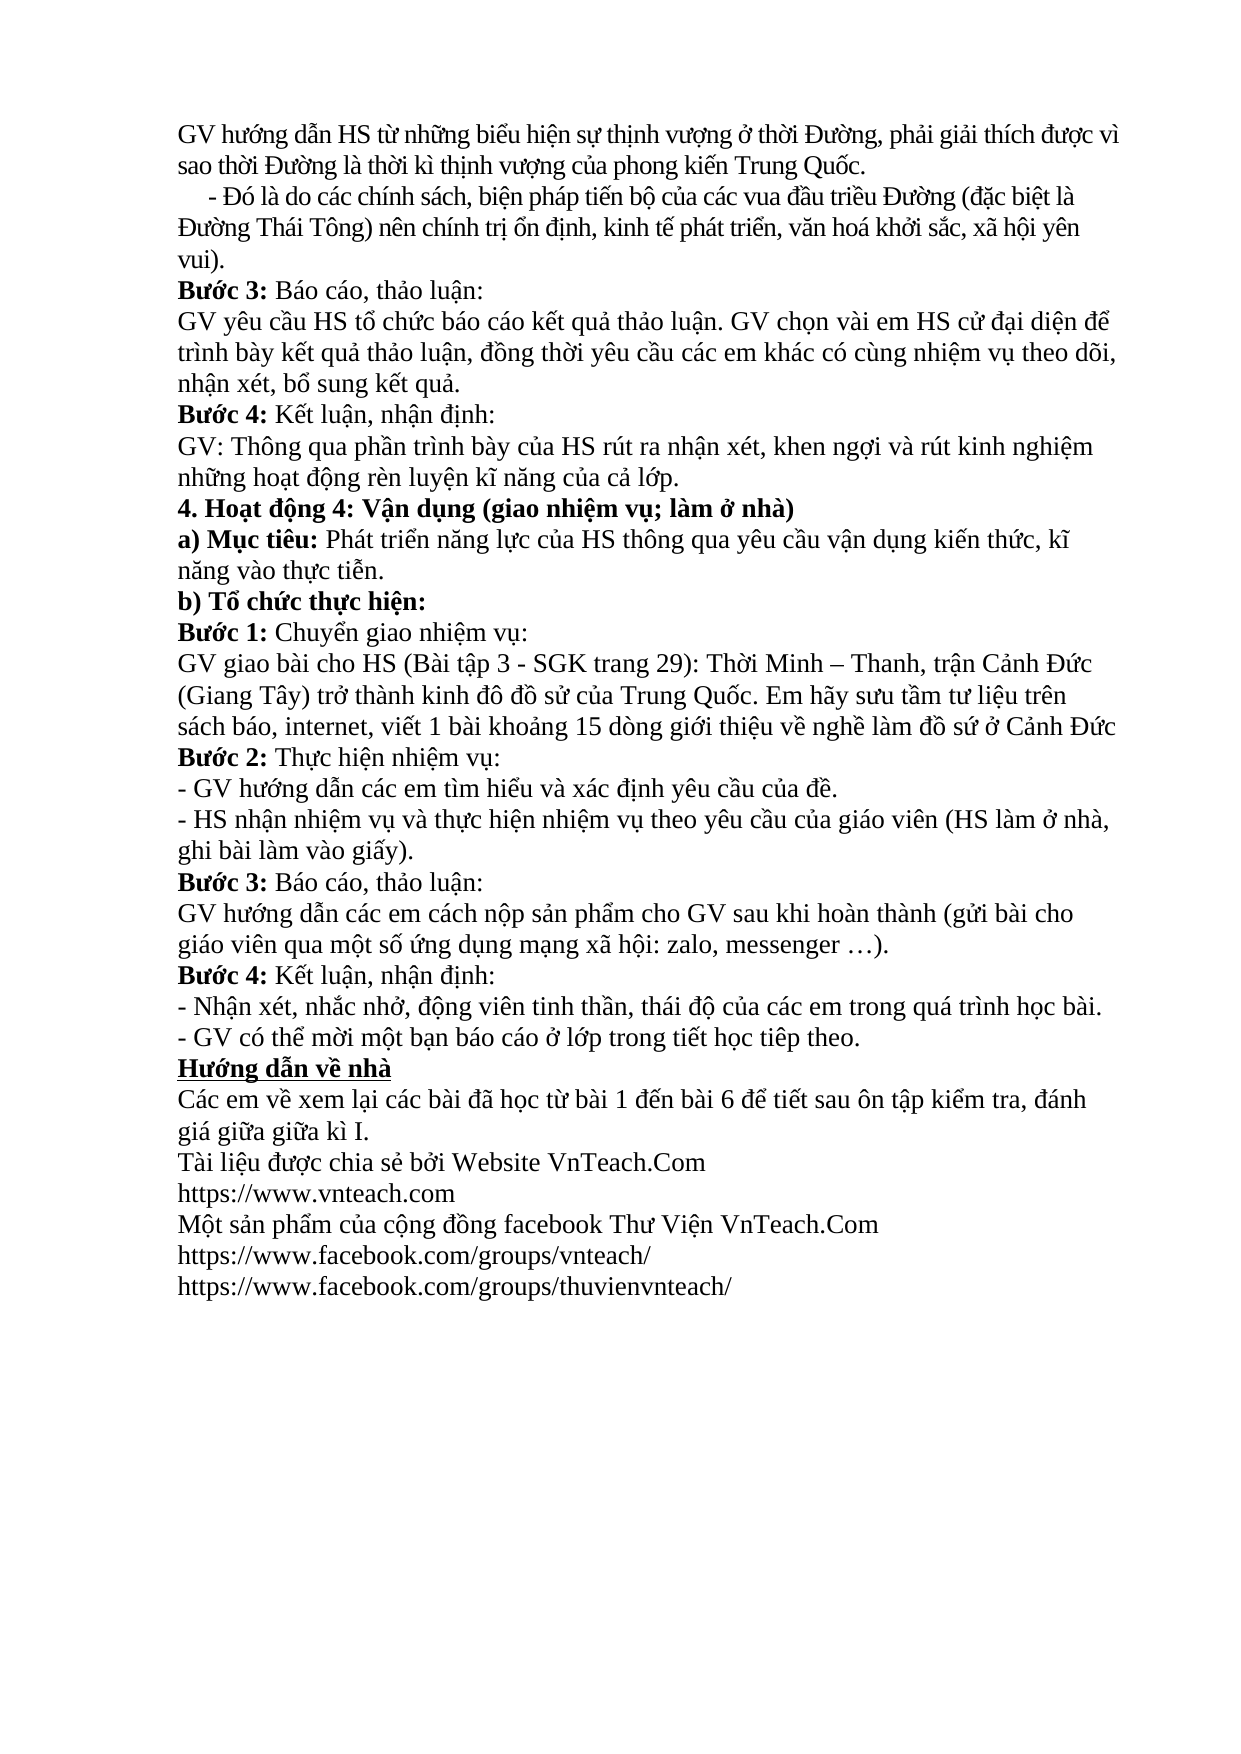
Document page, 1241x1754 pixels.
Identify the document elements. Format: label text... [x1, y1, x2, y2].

text Bước 3: Báo cáo, thảo luận: [177, 866, 1122, 897]
text GV: Thông qua phần trình bày của HS rút ra nhận xét, khen ngợi và rút kinh nghiệm những hoạt động rèn luyện kĩ năng của cả lớp. [177, 429, 1122, 492]
text a) Mục tiêu: Phát triển năng lực của HS thông qua yêu cầu vận dụng kiến thức, kĩ năng vào thực tiễn. [177, 523, 1122, 585]
text - Đó là do các chính sách, biện pháp tiến bộ của các vua đầu triều Đường (đặc biệt là Đường Thái Tông) nên chính trị ổn định, kinh tế phát triển, văn hoá khởi sắc, xã hội yên vui). [177, 180, 1122, 274]
text Bước 1: Chuyển giao nhiệm vụ: [177, 616, 1122, 648]
text - Nhận xét, nhắc nhở, động viên tinh thần, thái độ của các em trong quá trình học bài. [177, 990, 1122, 1021]
text Bước 4: Kết luận, nhận định: [177, 398, 1122, 429]
text GV giao bài cho HS (Bài tập 3 - SGK trang 29): Thời Minh – Thanh, trận Cảnh Đức (Giang Tây) trở thành kinh đô đồ sử của Trung Quốc. Em hãy sưu tầm tư liệu trên sách báo, internet, viết 1 bài khoảng 15 dòng giới thiệu về nghề làm đồ sứ ở Cảnh Đức Bước 2: Thực hiện nhiệm vụ: [177, 648, 1122, 772]
text Bước 4: Kết luận, nhận định: [177, 959, 1122, 990]
text https://www.vnteach.com [177, 1177, 1122, 1208]
text - GV có thể mời một bạn báo cáo ở lớp trong tiết học tiêp theo. [177, 1021, 1122, 1052]
text b) Tổ chức thực hiện: [177, 585, 1122, 616]
text - HS nhận nhiệm vụ và thực hiện nhiệm vụ theo yêu cầu của giáo viên (HS làm ở nhà, ghi bài làm vào giấy). [177, 803, 1122, 866]
text 4. Hoạt động 4: Vận dụng (giao nhiệm vụ; làm ở nhà) [177, 492, 1122, 523]
text - GV hướng dẫn các em tìm hiểu và xác định yêu cầu của đề. [177, 772, 1122, 803]
text Tài liệu được chia sẻ bởi Website VnTeach.Com [177, 1146, 1122, 1177]
text Bước 3: Báo cáo, thảo luận: [177, 274, 1122, 305]
text GV hướng dẫn HS từ những biểu hiện sự thịnh vượng ở thời Đường, phải giải thích được vì sao thời Đường là thời kì thịnh vượng của phong kiến Trung Quốc. [177, 118, 1122, 180]
text https://www.facebook.com/groups/vnteach/ [177, 1239, 1122, 1271]
text GV hướng dẫn các em cách nộp sản phẩm cho GV sau khi hoàn thành (gửi bài cho giáo viên qua một số ứng dụng mạng xã hội: zalo, messenger …). [177, 897, 1122, 959]
text Hướng dẫn về nhà [177, 1052, 1122, 1084]
text GV yêu cầu HS tổ chức báo cáo kết quả thảo luận. GV chọn vài em HS cử đại diện để trình bày kết quả thảo luận, đồng thời yêu cầu các em khác có cùng nhiệm vụ theo dõi, nhận xét, bổ sung kết quả. [177, 305, 1122, 398]
text https://www.facebook.com/groups/thuvienvnteach/ [177, 1271, 1122, 1302]
text Các em về xem lại các bài đã học từ bài 1 đến bài 6 để tiết sau ôn tập kiểm tra, đánh giá giữa giữa kì I. [177, 1084, 1122, 1146]
text Một sản phẩm của cộng đồng facebook Thư Viện VnTeach.Com [177, 1208, 1122, 1239]
